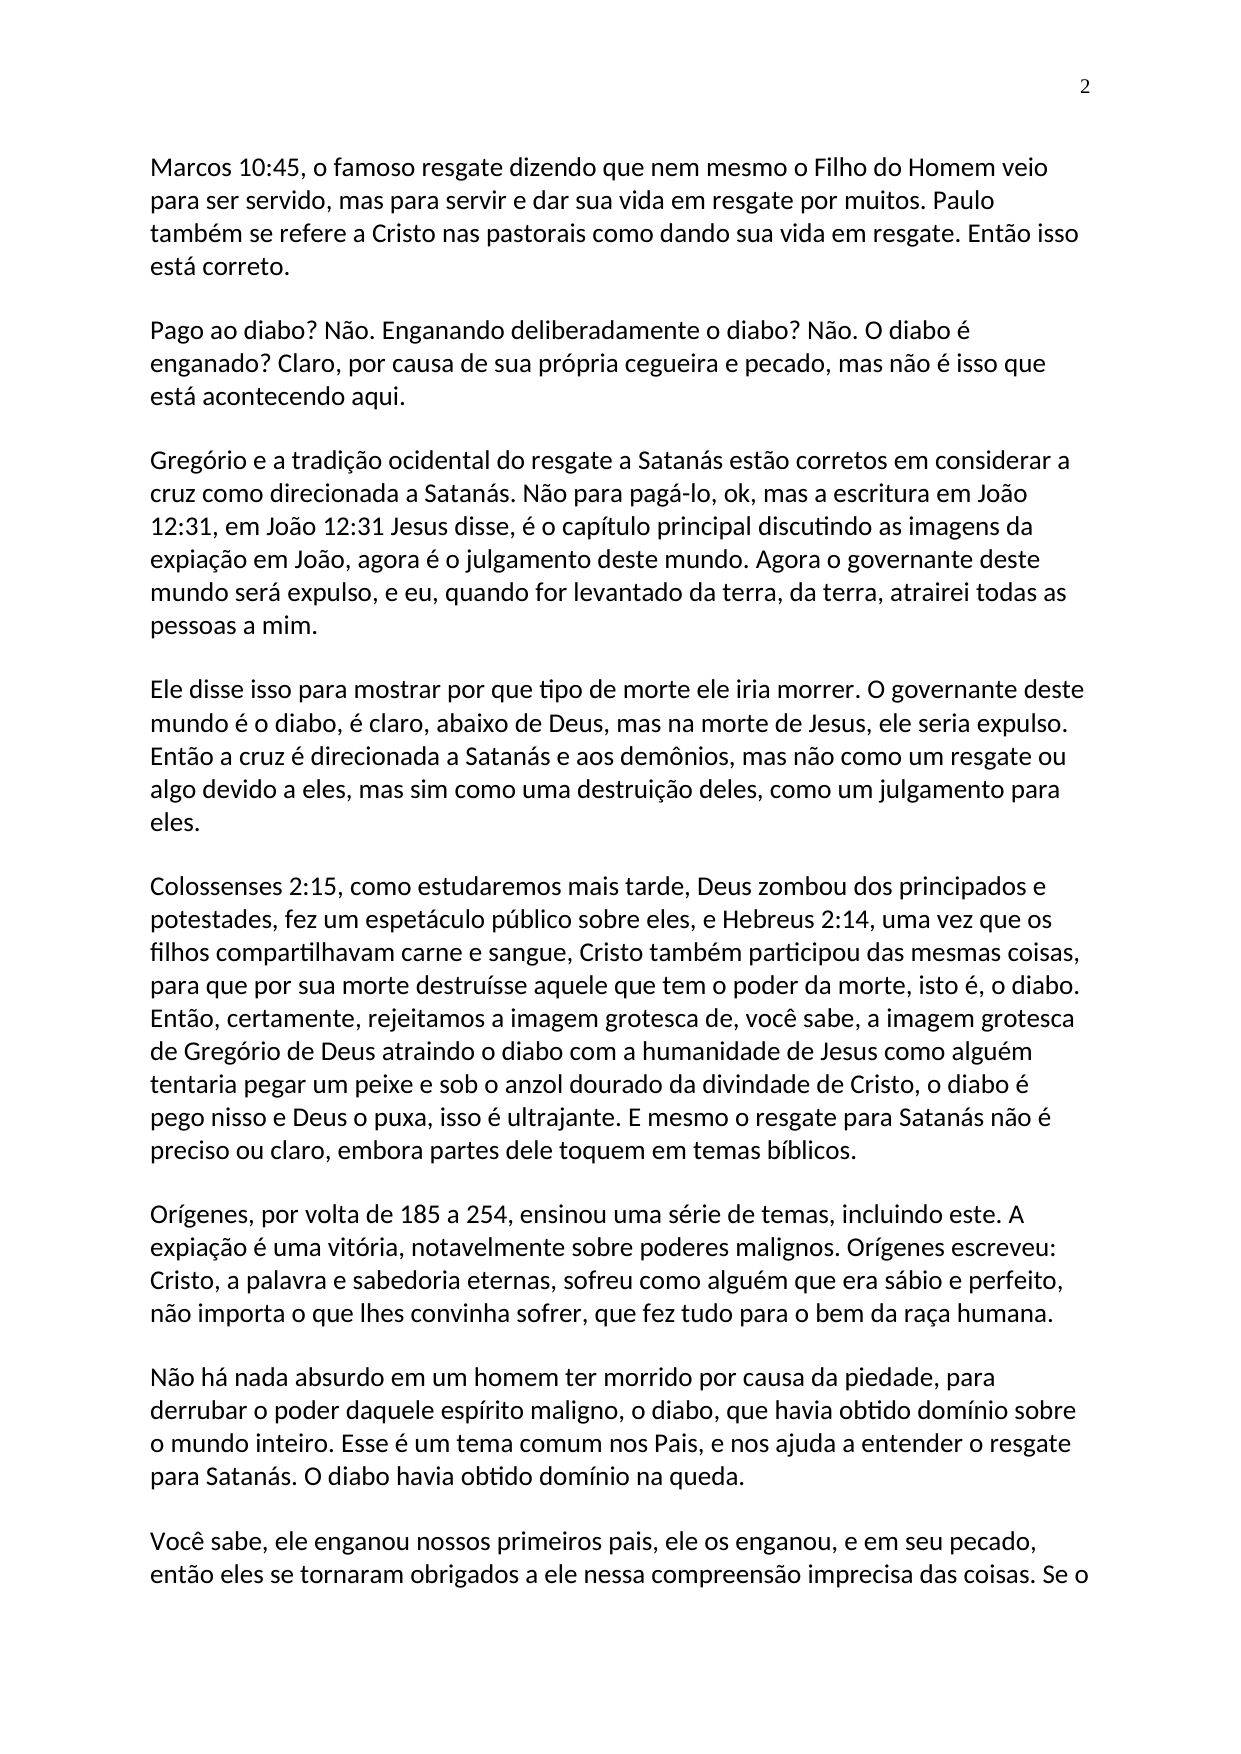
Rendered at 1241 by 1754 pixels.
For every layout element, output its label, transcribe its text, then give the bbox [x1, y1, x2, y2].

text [150, 1524, 1090, 1590]
text Orígenes, por volta de 185 a 254, ensinou uma série de temas, incluindo este. A expiação é uma vitória, notavelmente sobre poderes malignos. Orígenes escreveu: Cristo, a palavra e sabedoria eternas, sofreu como alguém que era sábio e perfeito, não importa o que lhes convinha sofrer, que fez tudo para o bem da raça humana. [150, 1197, 1090, 1329]
text Gregório e a tradição ocidental do resgate a Satanás estão corretos em considerar a cruz como direcionada a Satanás. Não para pagá-lo, ok, mas a escritura em João 12:31, em João 12:31 Jesus disse, é o capítulo principal discutindo as imagens da expiação em João, agora é o julgamento deste mundo. Agora o governante deste mundo será expulso, e eu, quando for levantado da terra, da terra, atrairei todas as pessoas a mim. [150, 443, 1090, 642]
text Ele disse isso para mostrar por que tipo de morte ele iria morrer. O governante deste mundo é o diabo, é claro, abaixo de Deus, mas na morte de Jesus, ele seria expulso. Então a cruz é direcionada a Satanás e aos demônios, mas não como um resgate ou algo devido a eles, mas sim como uma destruição deles, como um julgamento para eles. [150, 673, 1090, 838]
text Colossenses 2:15, como estudaremos mais tarde, Deus zombou dos principados e potestades, fez um espetáculo público sobre eles, e Hebreus 2:14, uma vez que os filhos compartilhavam carne e sangue, Cristo também participou das mesmas coisas, para que por sua morte destruísse aquele que tem o poder da morte, isto é, o diabo. Então, certamente, rejeitamos a imagem grotesca de, você sabe, a imagem grotesca de Gregório de Deus atraindo o diabo com a humanidade de Jesus como alguém tentaria pegar um peixe e sob o anzol dourado da divindade de Cristo, o diabo é pego nisso e Deus o puxa, isso é ultrajante. E mesmo o resgate para Satanás não é preciso ou claro, embora partes dele toquem em temas bíblicos. [150, 869, 1090, 1166]
text Não há nada absurdo em um homem ter morrido por causa da piedade, para derrubar o poder daquele espírito maligno, o diabo, que havia obtido domínio sobre o mundo inteiro. Esse é um tema comum nos Pais, e nos ajuda a entender o resgate para Satanás. O diabo havia obtido domínio na queda. [150, 1361, 1090, 1493]
text Pago ao diabo? Não. Enganando deliberadamente o diabo? Não. O diabo é enganado? Claro, por causa de sua própria cegueira e pecado, mas não é isso que está acontecendo aqui. [150, 313, 1090, 412]
text Marcos 10:45, o famoso resgate dizendo que nem mesmo o Filho do Homem veio para ser servido, mas para servir e dar sua vida em resgate por muitos. Paulo também se refere a Cristo nas pastorais como dando sua vida em resgate. Então isso está correto. [150, 150, 1090, 282]
